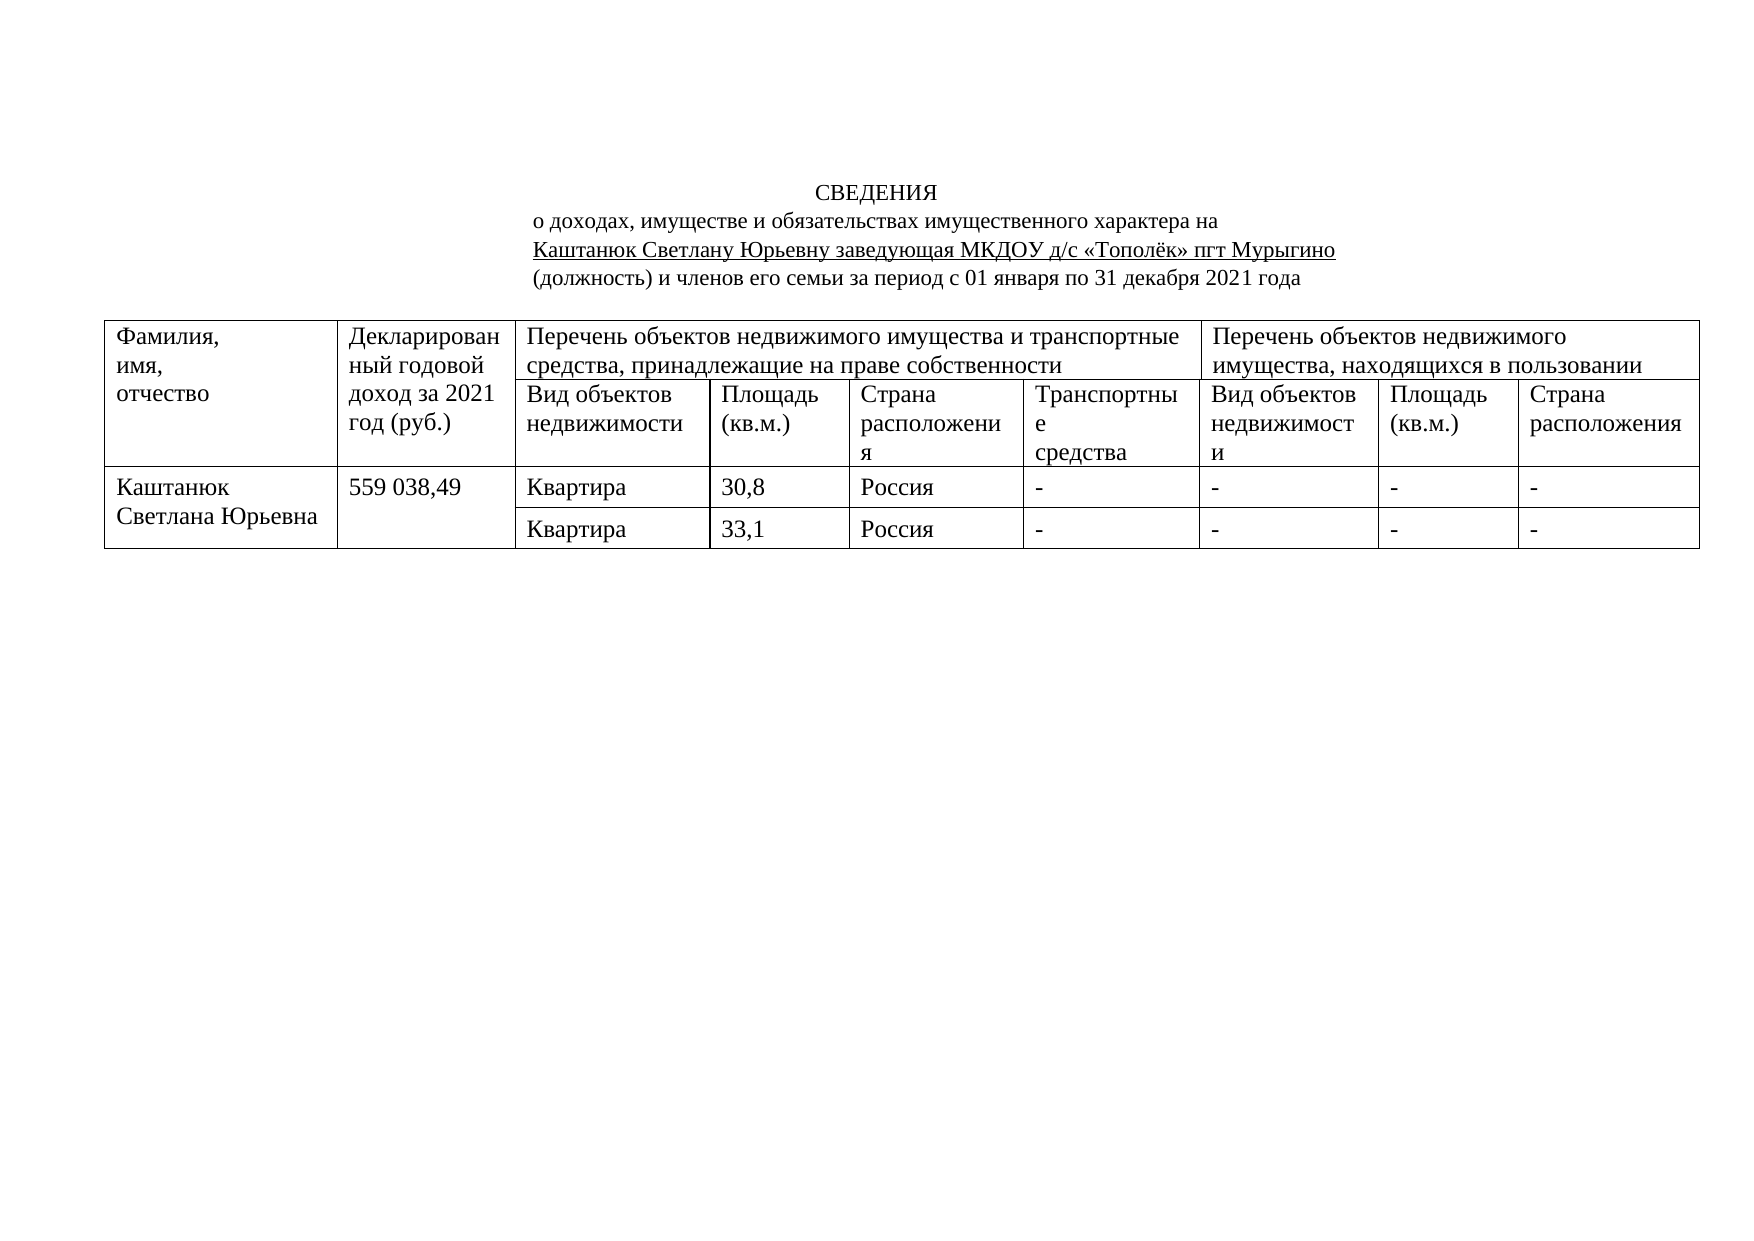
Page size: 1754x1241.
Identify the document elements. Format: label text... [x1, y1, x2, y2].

table_cell Квартира [516, 467, 709, 507]
table_cell 33,1 [711, 508, 849, 548]
table_cell - [1024, 508, 1199, 548]
table_header Фамилия, имя, отчество [105, 321, 337, 466]
table_cell Транспортные средства [1024, 380, 1199, 466]
table_cell Вид объектов недвижимости [1200, 380, 1378, 466]
table_cell Россия [850, 508, 1023, 548]
table_cell - [1200, 508, 1378, 548]
table_cell - [1200, 467, 1378, 507]
table_header Декларированный годовой доход за 2021 год (руб.) [338, 321, 515, 466]
text СВЕДЕНИЯ [118, 177, 1634, 206]
table_cell Площадь (кв.м.) [711, 380, 849, 466]
table_cell Россия [850, 467, 1023, 507]
table_cell Страна расположения [1519, 380, 1699, 466]
table_header Перечень объектов недвижимого имущества и транспортные средства, принадлежащие на праве собственности [516, 321, 1201, 378]
text Каштанюк Светлану Юрьевну заведующая МКДОУ д/с «Тополёк» пгт Мурыгино (должность) и членов его семьи за период с 01 января по 31 декабря 2021 года [533, 234, 1434, 291]
table_cell Площадь (кв.м.) [1379, 380, 1518, 466]
table_cell Квартира [516, 508, 709, 548]
table_cell 559 038,49 [338, 467, 515, 548]
table_cell - [1379, 467, 1518, 507]
table_cell Каштанюк Светлана Юрьевна [105, 467, 337, 548]
table_cell Страна расположения [850, 380, 1023, 466]
table_cell - [1519, 467, 1699, 507]
table_cell - [1024, 467, 1199, 507]
table_cell Вид объектов недвижимости [516, 380, 709, 466]
table_header Перечень объектов недвижимого имущества, находящихся в пользовании [1202, 321, 1699, 378]
table_cell 30,8 [711, 467, 849, 507]
text о доходах, имуществе и обязательствах имущественного характера на [533, 206, 1434, 234]
table_cell - [1379, 508, 1518, 548]
table_cell - [1519, 508, 1699, 548]
